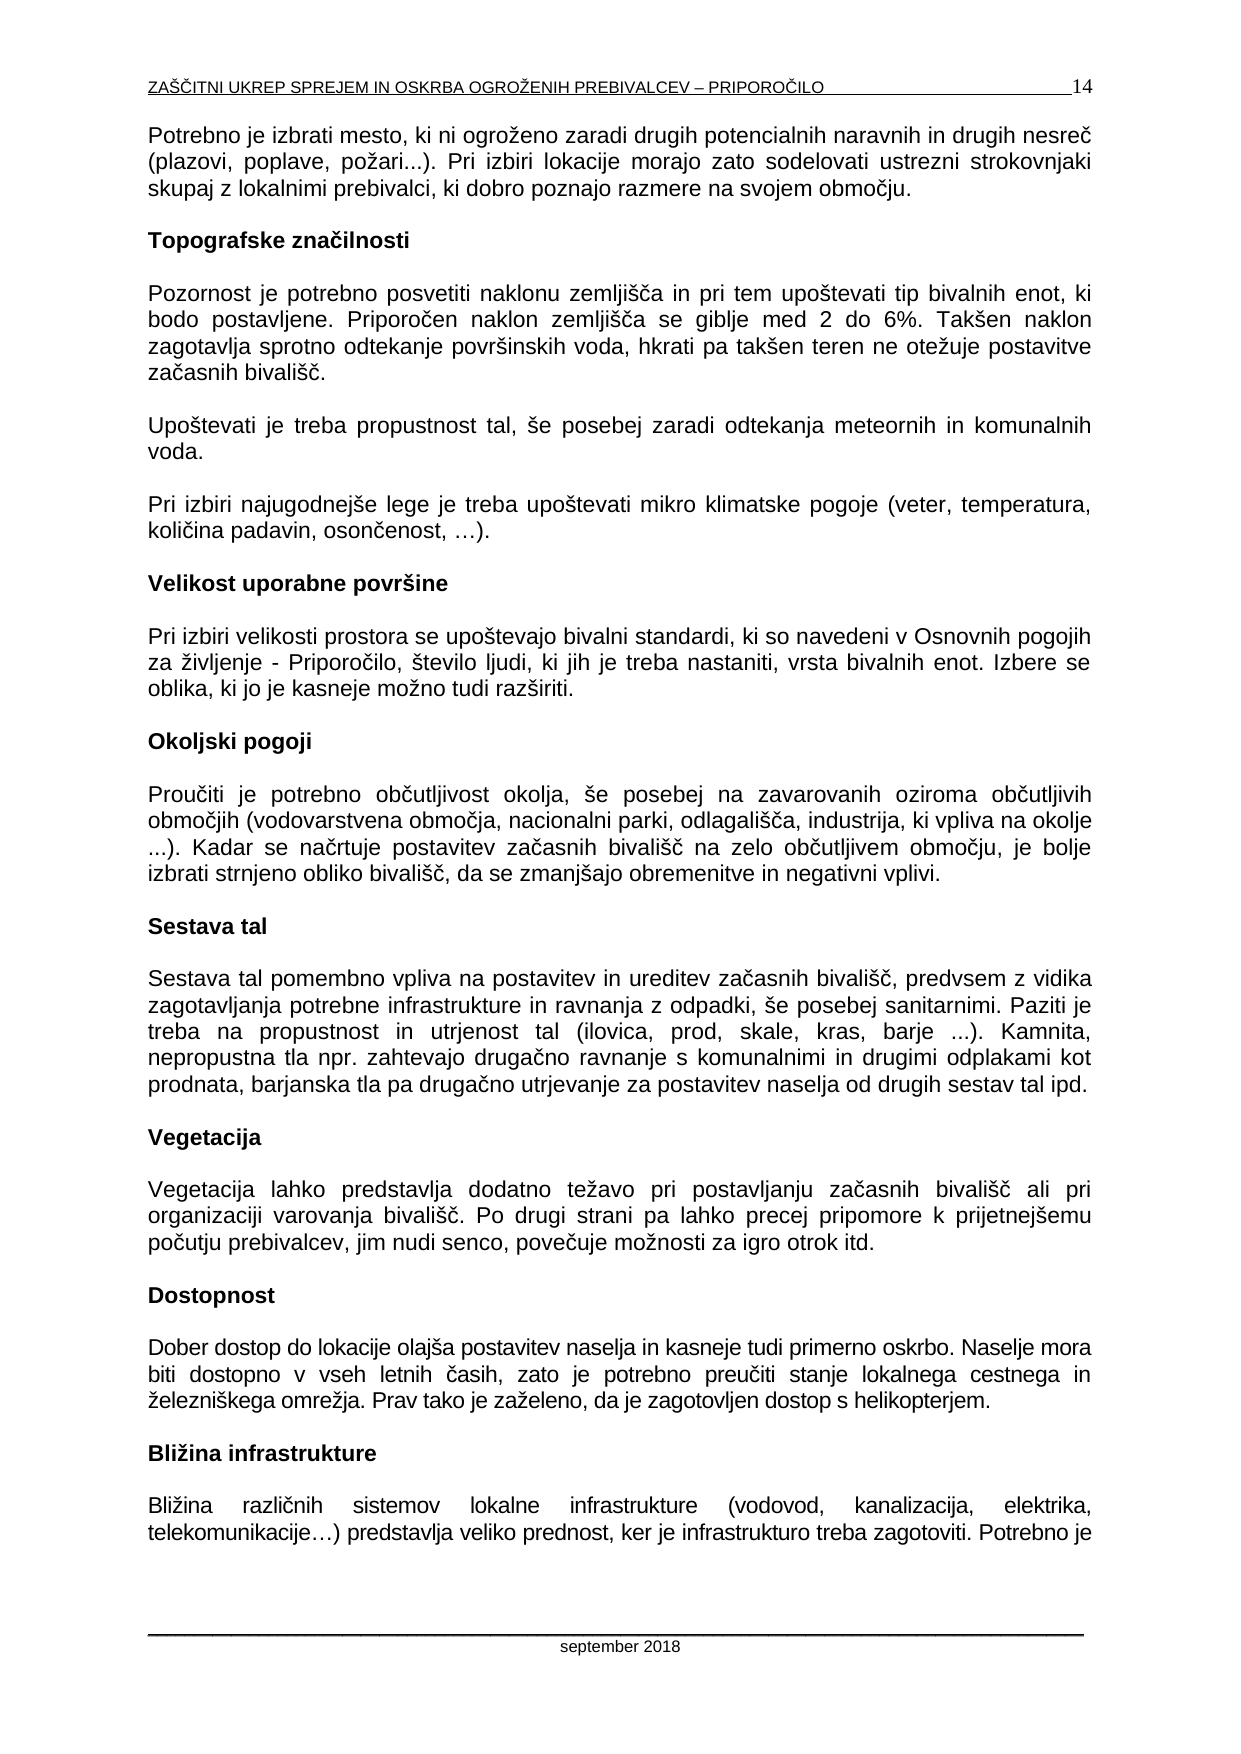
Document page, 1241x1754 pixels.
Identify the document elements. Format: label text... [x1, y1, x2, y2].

text Sestava tal pomembno vpliva na postavitev in ureditev začasnih bivališč, predvsem z vidika zagotavljanja potrebne infrastrukture in ravnanja z odpadki, še posebej sanitarnimi. Paziti je treba na propustnost in utrjenost tal (ilovica, prod, skale, kras, barje ...). Kamnita, nepropustna tla npr. zahtevajo drugačno ravnanje s komunalnimi in drugimi odplakami kot prodnata, barjanska tla pa drugačno utrjevanje za postavitev naselja od drugih sestav tal ipd. [148, 965, 1092, 1097]
text Dober dostop do lokacije olajša postavitev naselja in kasneje tudi primerno oskrbo. Naselje mora biti dostopno v vseh letnih časih, zato je potrebno preučiti stanje lokalnega cestnega in železniškega omrežja. Prav tako je zaželeno, da je zagotovljen dostop s helikopterjem. [148, 1334, 1092, 1413]
text Okoljski pogoji [148, 728, 1092, 754]
text Pozornost je potrebno posvetiti naklonu zemljišča in pri tem upoštevati tip bivalnih enot, ki bodo postavljene. Priporočen naklon zemljišča se giblje med 2 do 6%. Takšen naklon zagotavlja sprotno odtekanje površinskih voda, hkrati pa takšen teren ne otežuje postavitve začasnih bivališč. [148, 280, 1092, 386]
text Pri izbiri velikosti prostora se upoštevajo bivalni standardi, ki so navedeni v Osnovnih pogojih za življenje - Priporočilo, število ljudi, ki jih je treba nastaniti, vrsta bivalnih enot. Izbere se oblika, ki jo je kasneje možno tudi razširiti. [148, 623, 1092, 702]
text Potrebno je izbrati mesto, ki ni ogroženo zaradi drugih potencialnih naravnih in drugih nesreč (plazovi, poplave, požari...). Pri izbiri lokacije morajo zato sodelovati ustrezni strokovnjaki skupaj z lokalnimi prebivalci, ki dobro poznajo razmere na svojem območju. [148, 122, 1092, 201]
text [148, 1492, 1092, 1545]
text Topografske značilnosti [148, 227, 1092, 254]
text Velikost uporabne površine [148, 570, 1092, 596]
text Bližina infrastrukture [148, 1440, 1092, 1466]
text Proučiti je potrebno občutljivost okolja, še posebej na zavarovanih oziroma občutljivih območjih (vodovarstvena območja, nacionalni parki, odlagališča, industrija, ki vpliva na okolje ...). Kadar se načrtuje postavitev začasnih bivališč na zelo občutljivem območju, je bolje izbrati strnjeno obliko bivališč, da se zmanjšajo obremenitve in negativni vplivi. [148, 781, 1092, 886]
text Sestava tal [148, 913, 1092, 939]
text Upoštevati je treba propustnost tal, še posebej zaradi odtekanja meteornih in komunalnih voda. [148, 412, 1092, 464]
text Pri izbiri najugodnejše lege je treba upoštevati mikro klimatske pogoje (veter, temperatura, količina padavin, osončenost, …). [148, 491, 1092, 544]
text Vegetacija [148, 1123, 1092, 1150]
text Dostopnost [148, 1282, 1092, 1308]
text Vegetacija lahko predstavlja dodatno težavo pri postavljanju začasnih bivališč ali pri organizaciji varovanja bivališč. Po drugi strani pa lahko precej pripomore k prijetnejšemu počutju prebivalcev, jim nudi senco, povečuje možnosti za igro otrok itd. [148, 1176, 1092, 1255]
